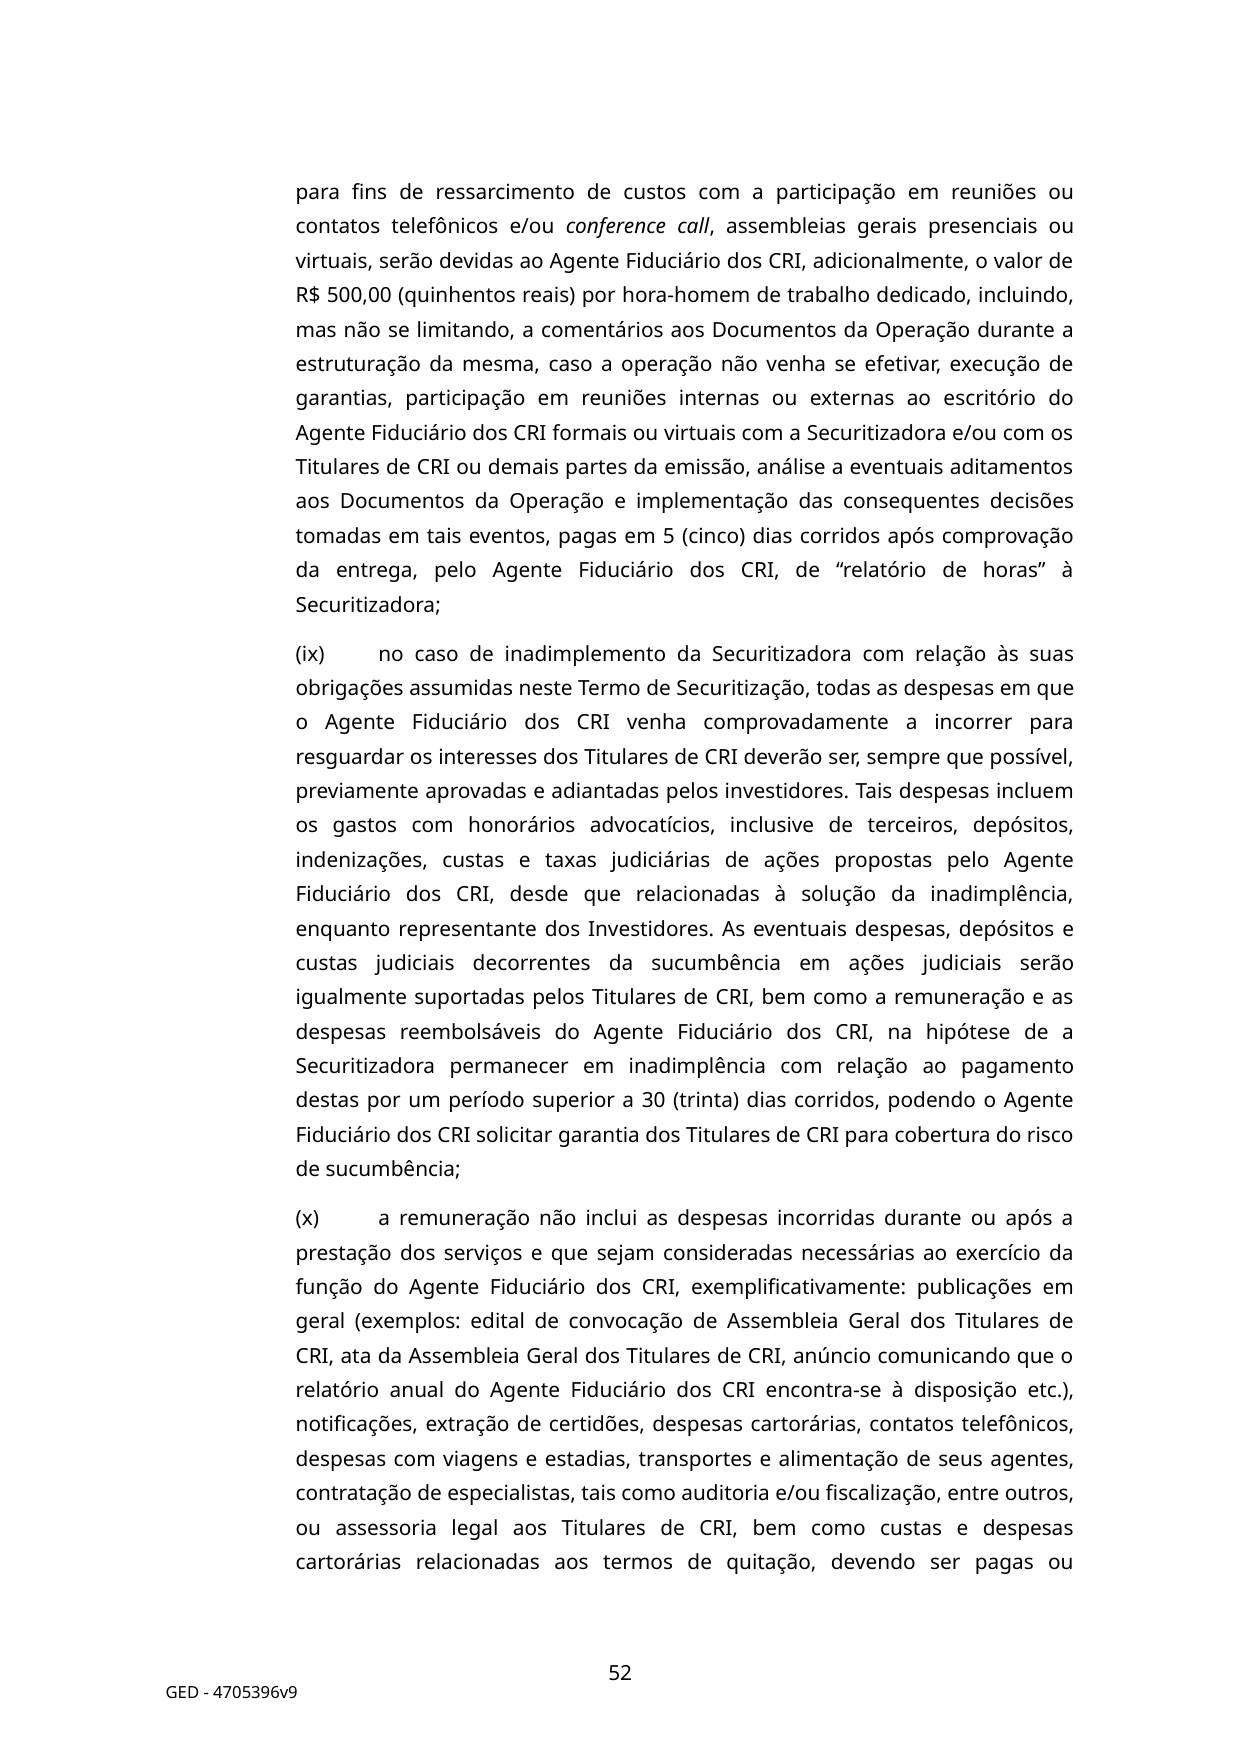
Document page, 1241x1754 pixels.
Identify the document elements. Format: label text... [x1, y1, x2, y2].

text no caso de inadimplemento da Securitizadora com relação às suas obrigações assumidas neste Termo de Securitização, todas as despesas em que o Agente Fiduciário dos CRI venha comprovadamente a incorrer para resguardar os interesses dos Titulares de CRI deverão ser, sempre que possível, previamente aprovadas e adiantadas pelos investidores. Tais despesas incluem os gastos com honorários advocatícios, inclusive de terceiros, depósitos, indenizações, custas e taxas judiciárias de ações propostas pelo Agente Fiduciário dos CRI, desde que relacionadas à solução da inadimplência, enquanto representante dos Investidores. As eventuais despesas, depósitos e custas judiciais decorrentes da sucumbência em ações judiciais serão igualmente suportadas pelos Titulares de CRI, bem como a remuneração e as despesas reembolsáveis do Agente Fiduciário dos CRI, na hipótese de a Securitizadora permanecer em inadimplência com relação ao pagamento destas por um período superior a 30 (trinta) dias corridos, podendo o Agente Fiduciário dos CRI solicitar garantia dos Titulares de CRI para cobertura do risco de sucumbência; [295, 639, 1075, 1183]
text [295, 1203, 1075, 1575]
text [295, 177, 1075, 618]
